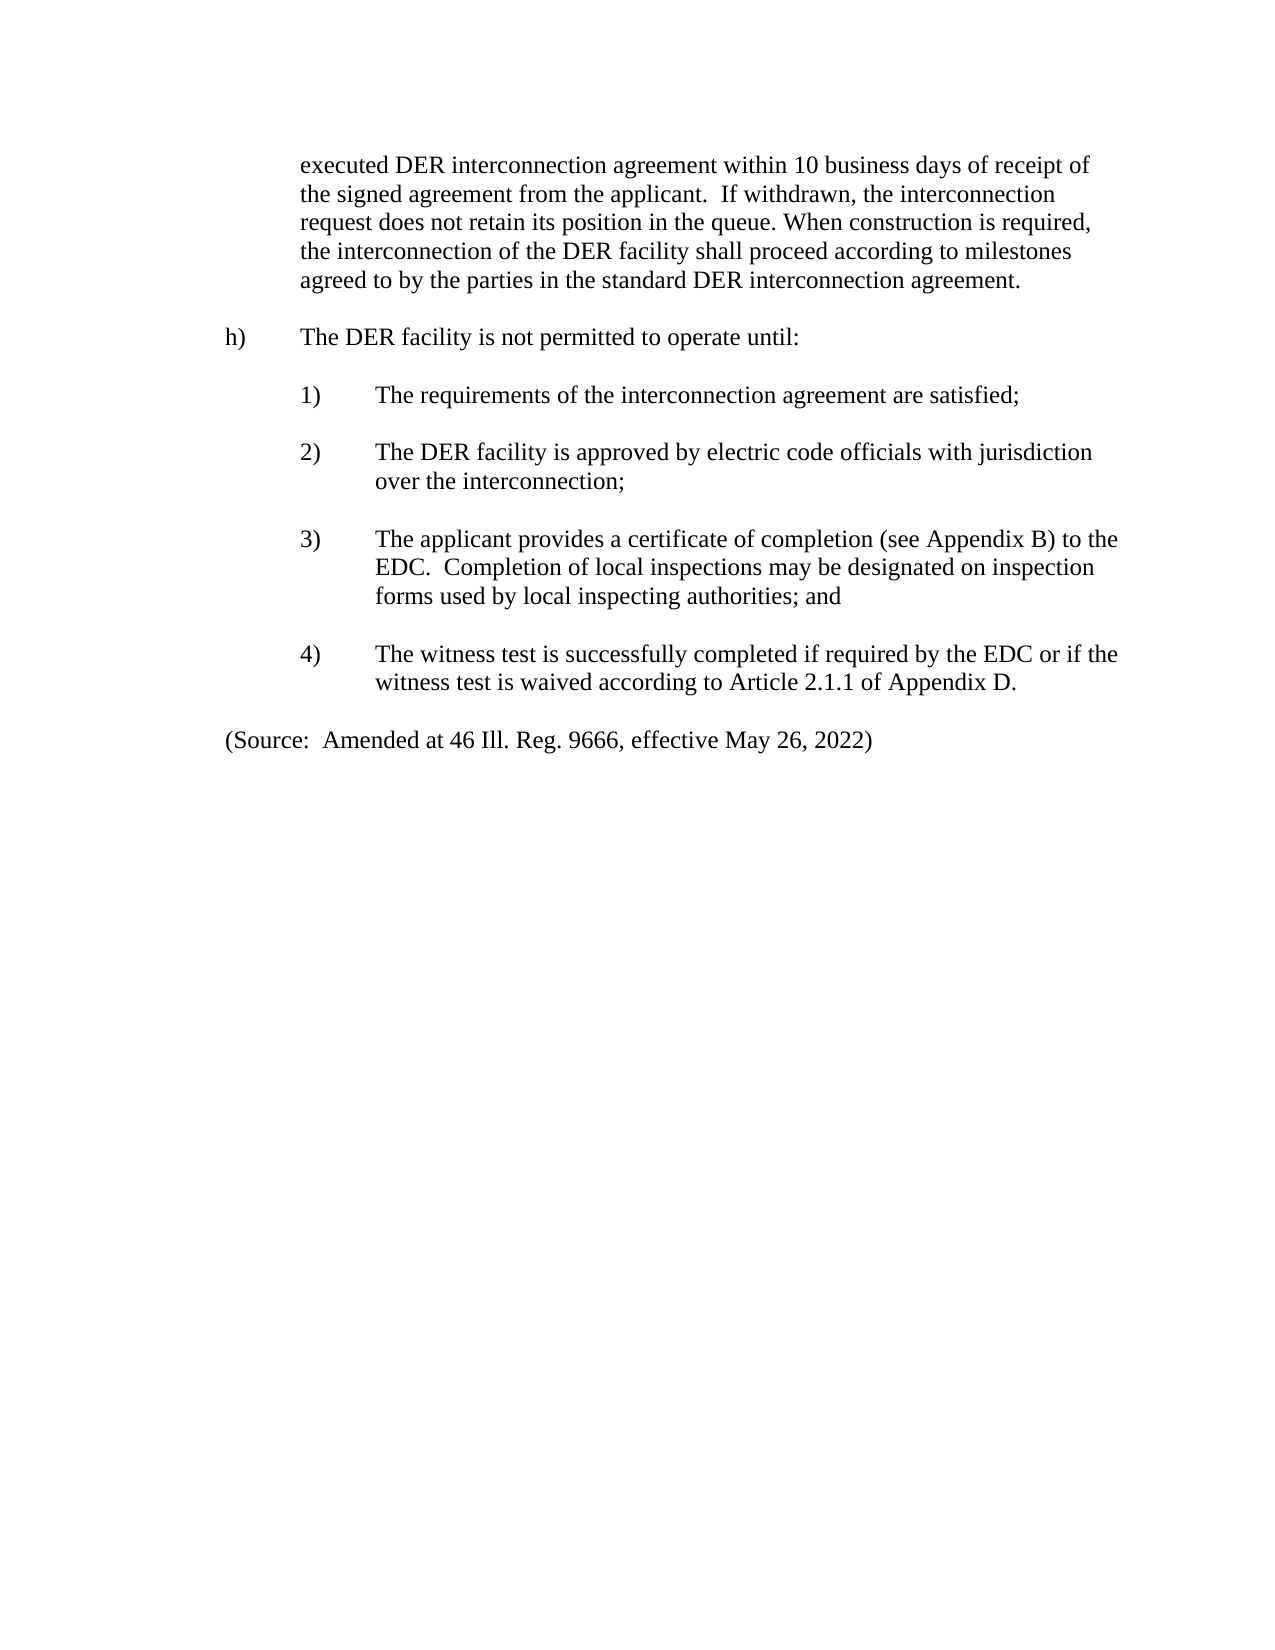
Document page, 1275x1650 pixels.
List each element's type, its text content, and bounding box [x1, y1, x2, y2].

text 2) The DER facility is approved by electric code officials with jurisdiction over the interconnection; [300, 437, 1125, 495]
text 3) The applicant provides a certificate of completion (see Appendix B) to the EDC. Completion of local inspections may be designated on inspection forms used by local inspecting authorities; and [300, 524, 1125, 610]
text h) The DER facility is not permitted to operate until: [225, 322, 1125, 351]
text 1) The requirements of the interconnection agreement are satisfied; [225, 380, 1125, 409]
text 4) The witness test is successfully completed if required by the EDC or if the witness test is waived according to Article 2.1.1 of Appendix D. [300, 639, 1125, 696]
text (Source: Amended at 46 Ill. Reg. 9666, effective May 26, 2022) [225, 725, 1125, 754]
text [225, 150, 1125, 294]
